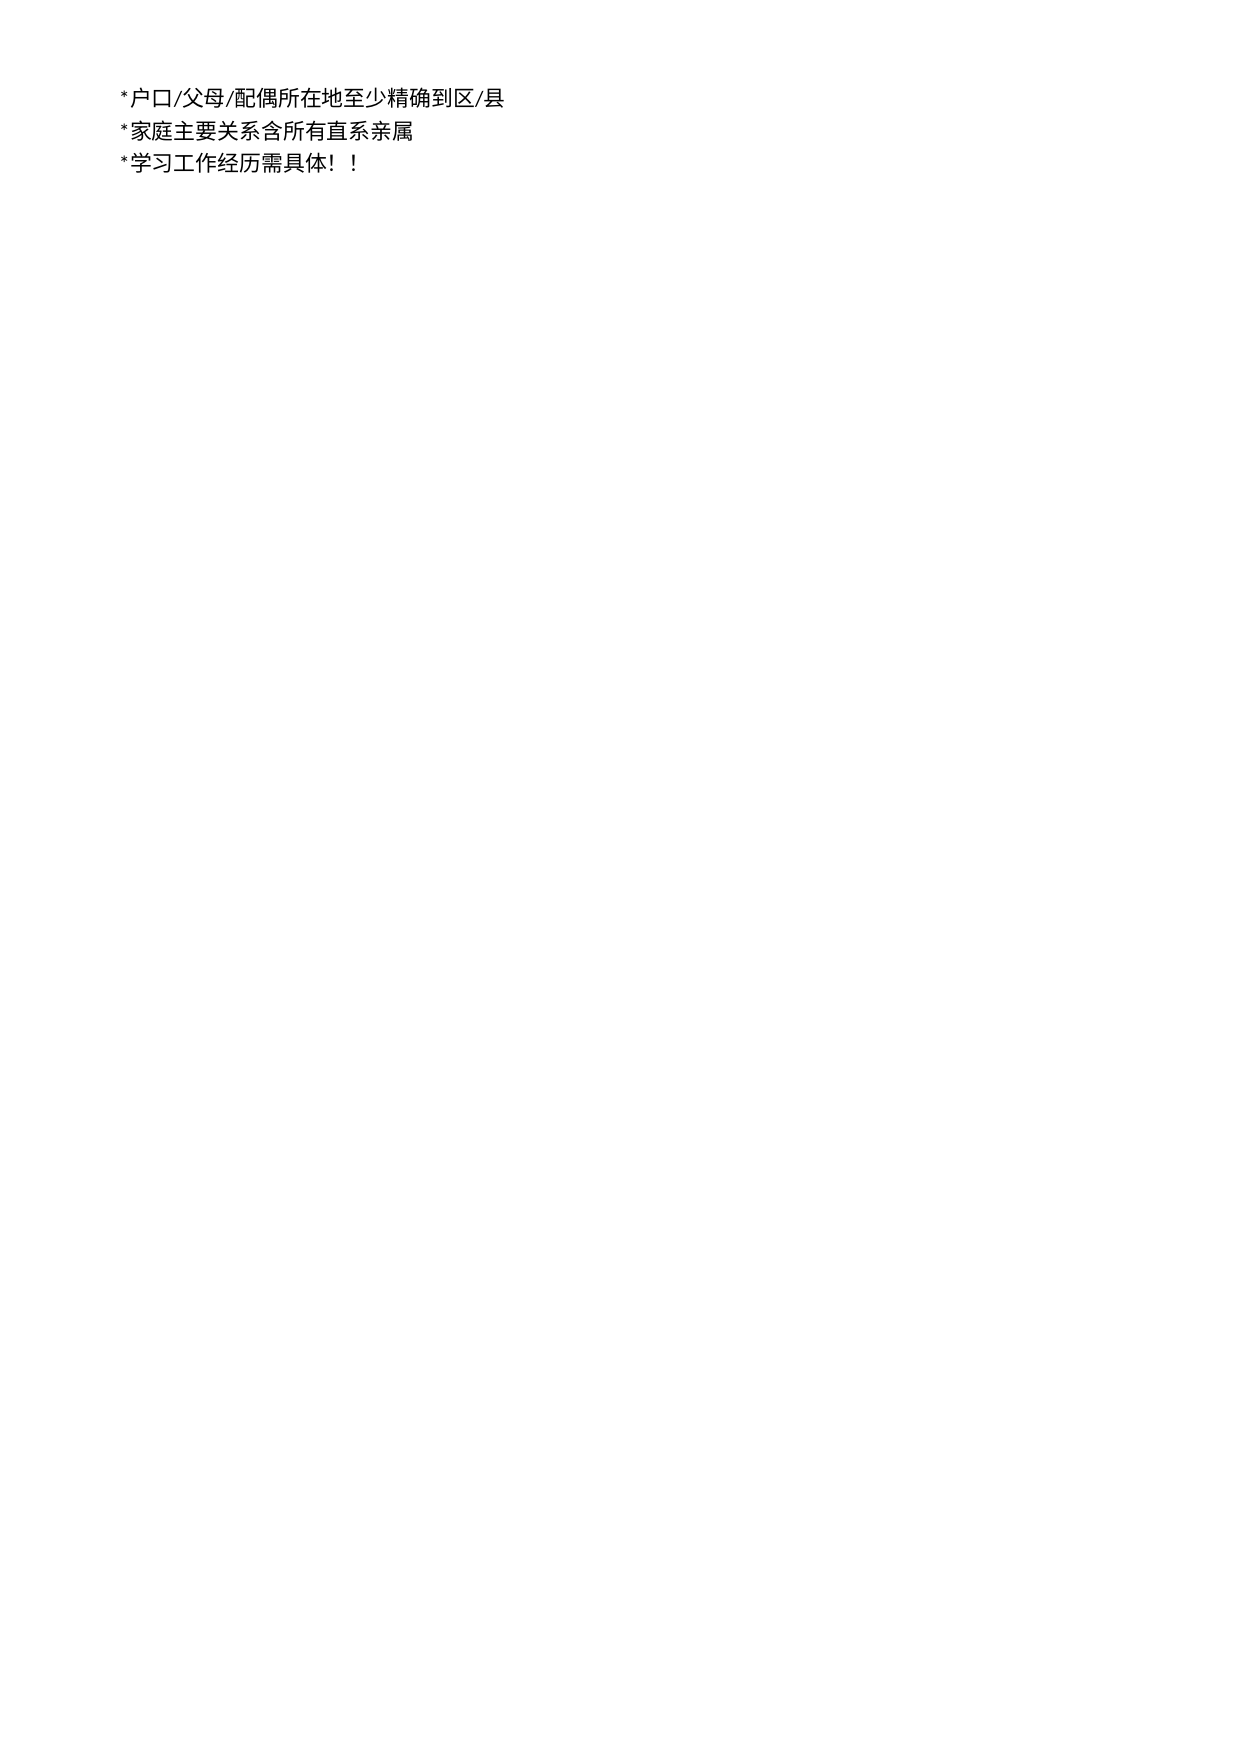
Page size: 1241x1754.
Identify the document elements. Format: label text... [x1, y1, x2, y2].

text *学习工作经历需具体！！ [75, 146, 1165, 178]
text *户口/父母/配偶所在地至少精确到区/县 [75, 81, 1165, 113]
text *家庭主要关系含所有直系亲属 [75, 113, 1165, 146]
